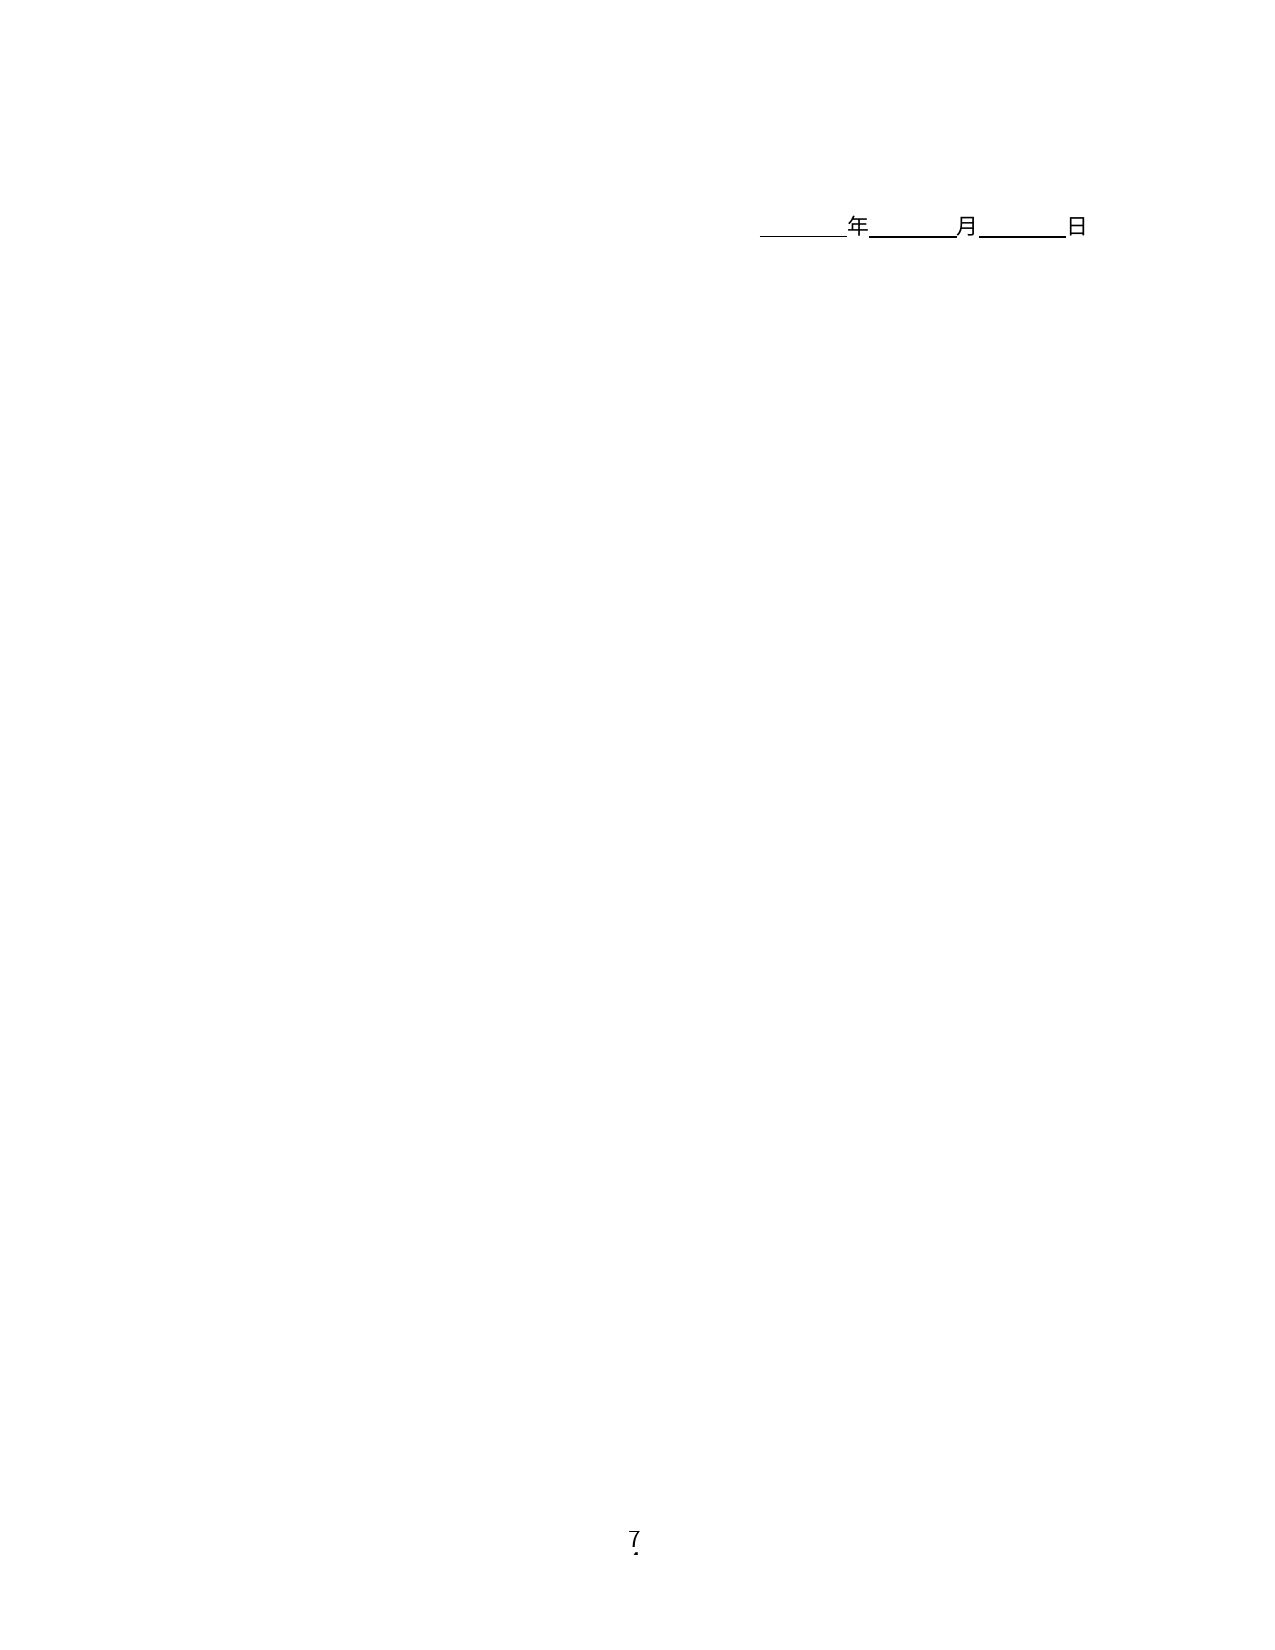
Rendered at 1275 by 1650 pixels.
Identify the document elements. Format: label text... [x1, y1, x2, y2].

text 年 月 日 [759, 209, 1160, 241]
